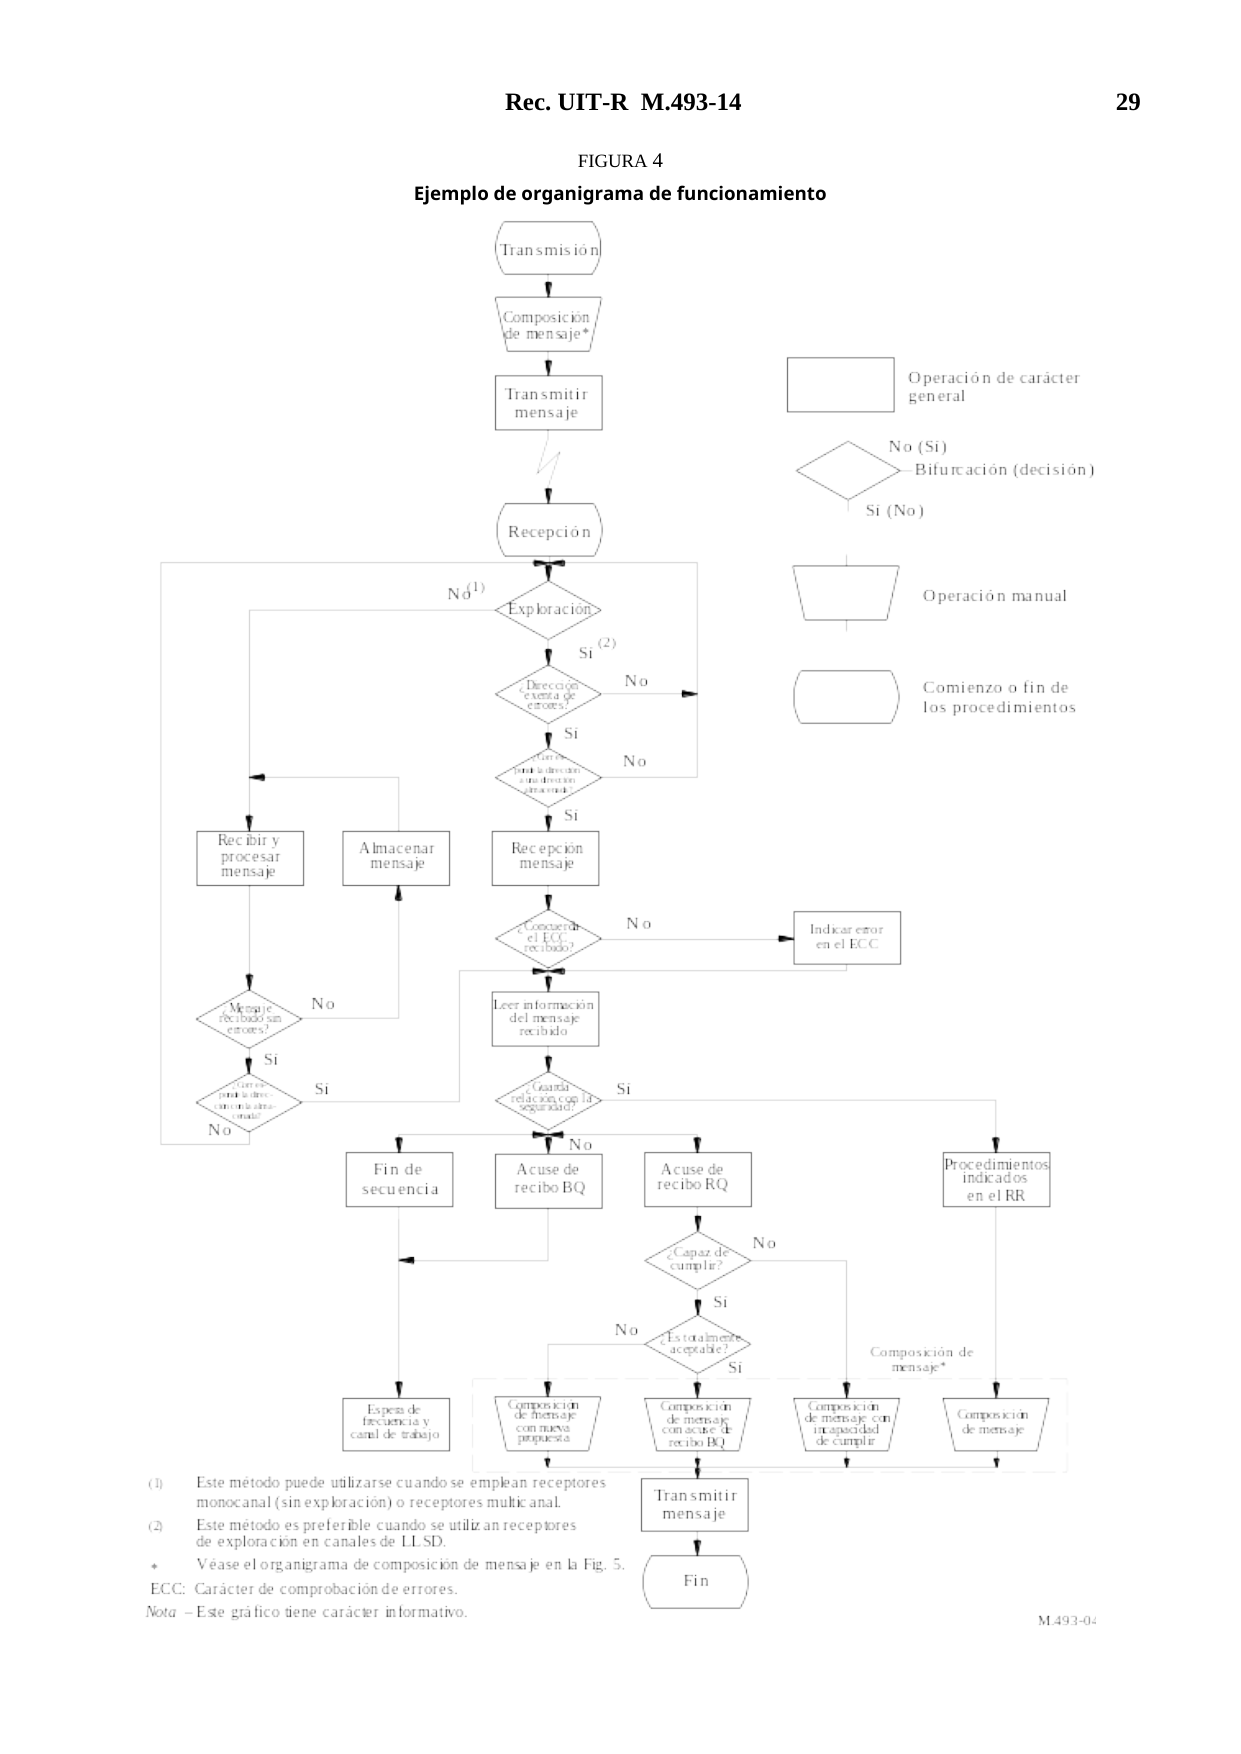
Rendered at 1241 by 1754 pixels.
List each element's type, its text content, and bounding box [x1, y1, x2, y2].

title Ejemplo de organigrama de funcionamiento [118, 180, 1122, 206]
text figurA 4 [118, 148, 1122, 172]
